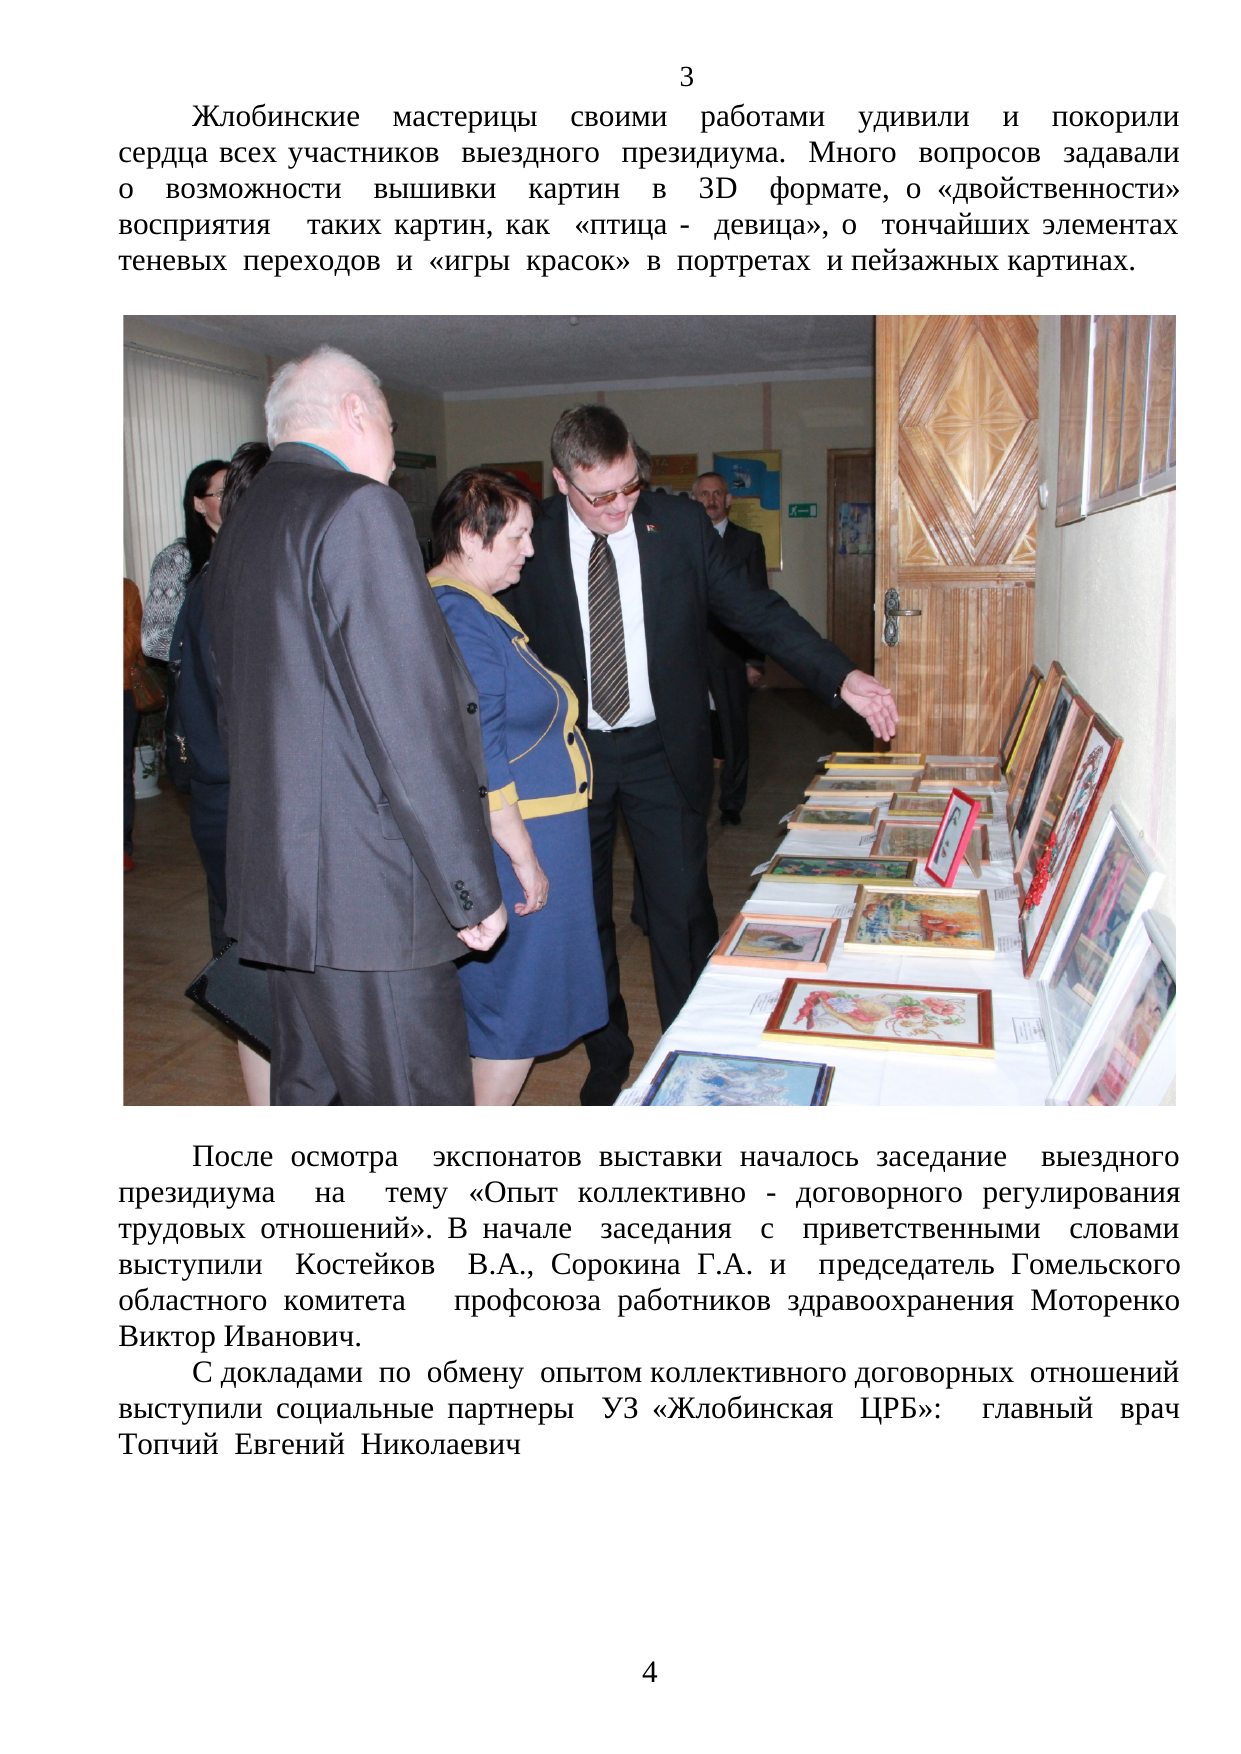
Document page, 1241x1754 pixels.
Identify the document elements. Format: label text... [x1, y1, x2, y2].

text 3 [118, 59, 1181, 93]
text Жлобинские мастерицы своими работами удивили и покорили сердца всех участников выездного президиума. Много вопросов задавали о возможности вышивки картин в 3D формате, о «двойственности» восприятия таких картин, как «птица - девица», о тончайших элементах теневых переходов и «игры красок» в портретах и пейзажных картинах. [118, 98, 1181, 277]
text С докладами по обмену опытом коллективного договорных отношений выступили социальные партнеры УЗ «Жлобинская ЦРБ»: главный врач Топчий Евгений Николаевич [118, 1353, 1181, 1461]
text После осмотра экспонатов выставки началось заседание выездного президиума на тему «Опыт коллективно - договорного регулирования трудовых отношений». В начале заседания с приветственными словами выступили Костейков В.А., Сорокина Г.А. и председатель Гомельского областного комитета профсоюза работников здравоохранения Моторенко Виктор Иванович. [118, 1137, 1181, 1353]
text 4 [118, 1653, 1181, 1689]
picture [123, 315, 1176, 1106]
